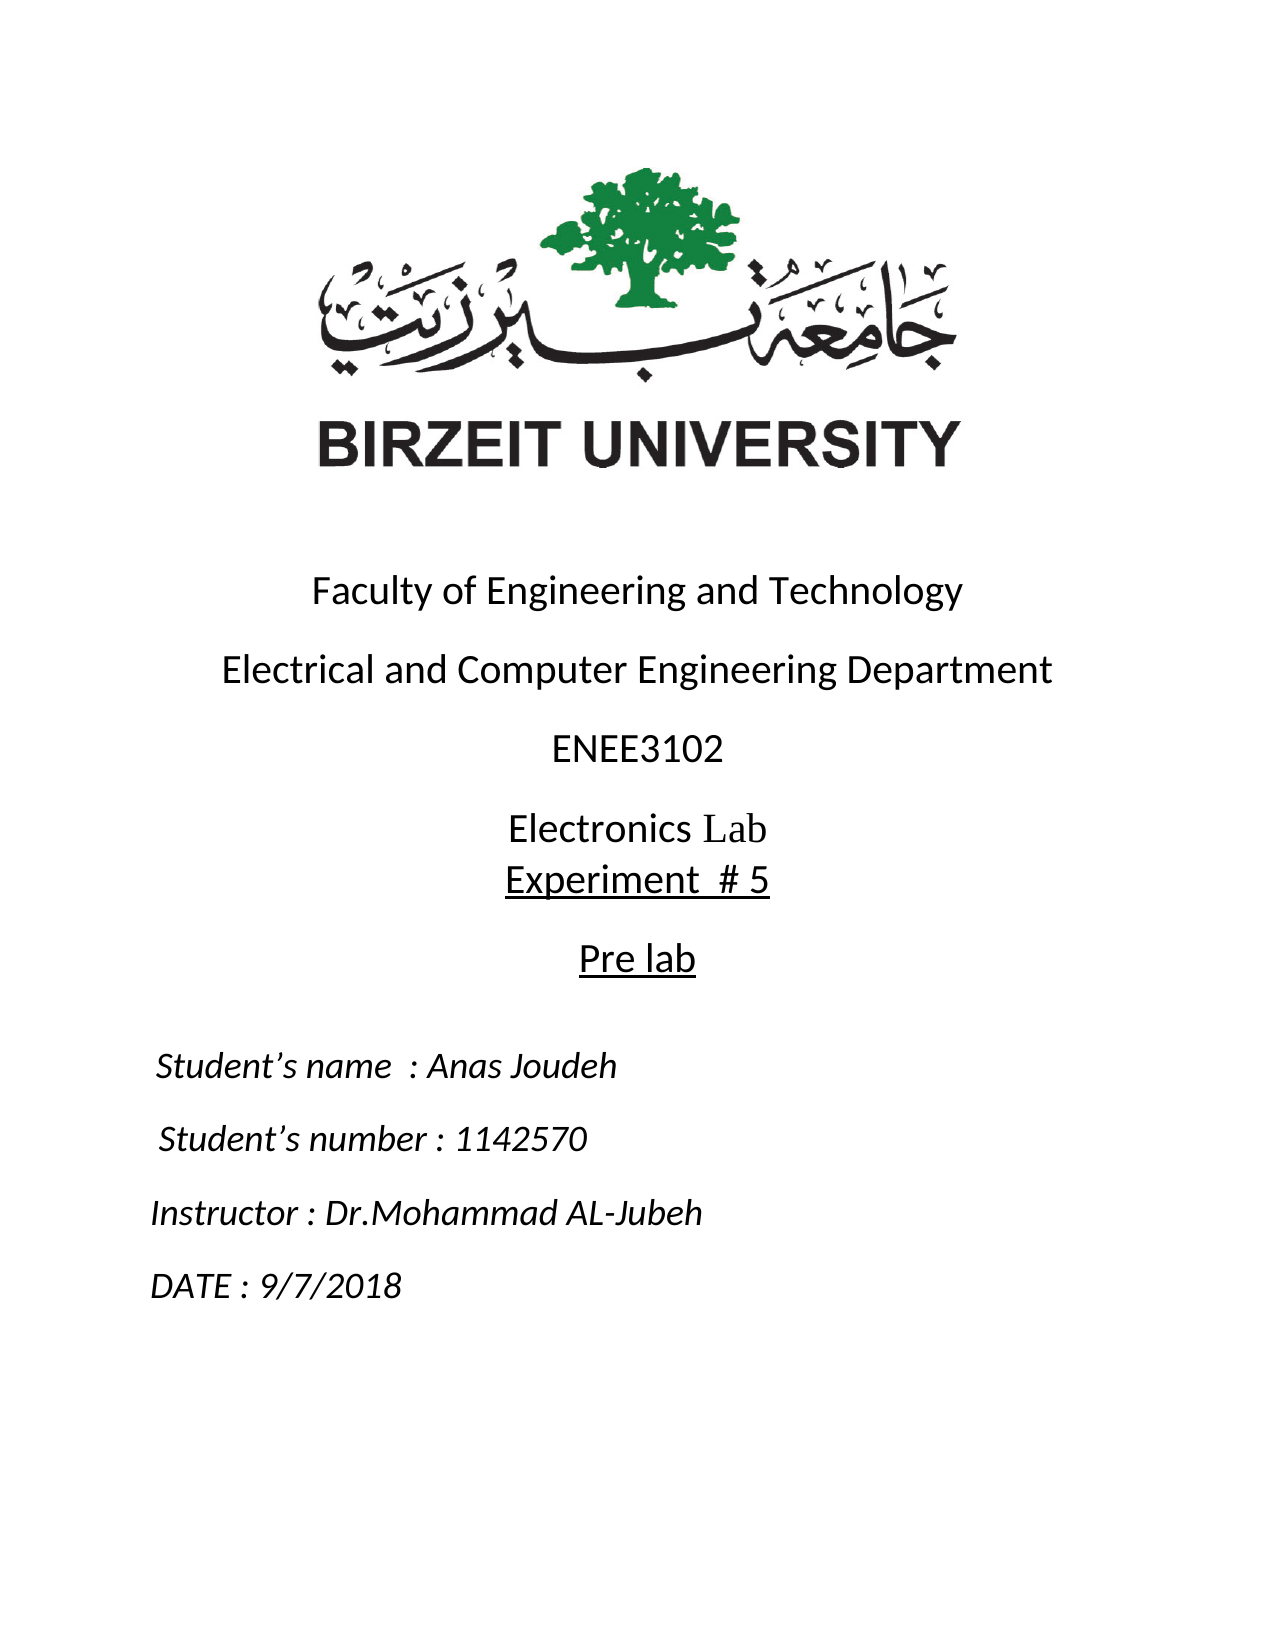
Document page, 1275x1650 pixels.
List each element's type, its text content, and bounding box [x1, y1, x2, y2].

text Experiment # 5 [150, 853, 1125, 903]
text Electrical and Computer Engineering Department [150, 643, 1125, 694]
text Student’s number : 1142570 [150, 1115, 1125, 1161]
picture [269, 150, 1006, 486]
text Student’s name : Anas Joudeh [150, 1042, 1125, 1087]
text Pre lab [150, 932, 1125, 983]
text Faculty of Engineering and Technology [150, 564, 1125, 615]
text DATE : 9/7/2018 [150, 1262, 1125, 1308]
text ENEE3102 [150, 722, 1125, 773]
text Instructor : Dr.Mohammad AL-Jubeh [150, 1189, 1125, 1234]
text Electronics Lab [150, 802, 1125, 853]
